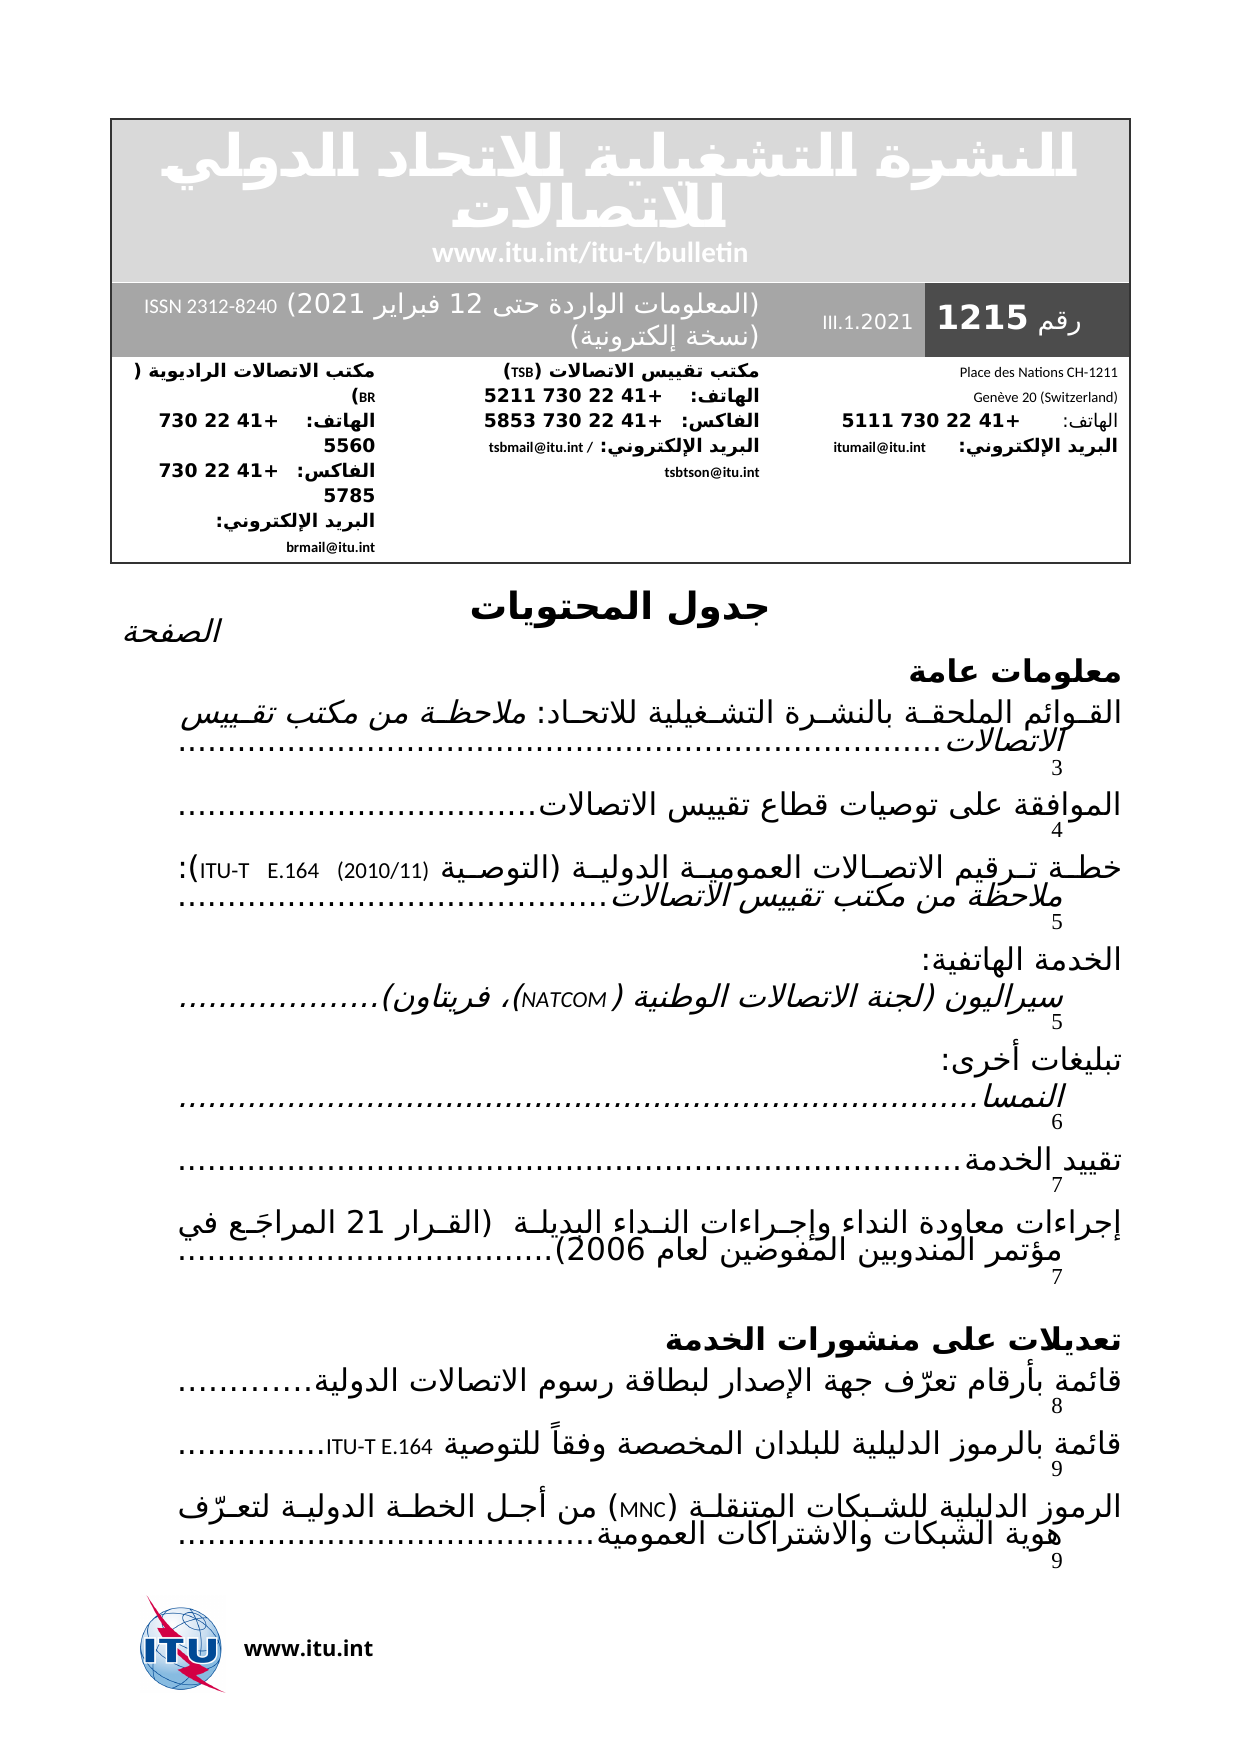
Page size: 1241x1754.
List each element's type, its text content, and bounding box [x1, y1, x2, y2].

text معلومات عامة [1065, 659, 1122, 688]
text جدول المحتويات [552, 598, 689, 625]
text جدول المحتويات [685, 598, 1122, 625]
table_cell Place des Nations CH-1211 Genève 20 (Switzerland) الهاتف: +41 22 730 5111 البريد الإلكتروني: itumail@itu.int [771, 358, 1129, 562]
text إجراءات معاودة النداء وإجراءات النداء البديلة (القرار 21 المراجَع في مؤتمر المندوبين المفوضين لعام 2006) 7 [177, 1210, 1122, 1289]
text الموافقة على توصيات قطاع تقييس الاتصالات 4 [177, 792, 1122, 843]
text الصفحة [118, 625, 1122, 646]
text النمسا 6 [177, 1084, 1063, 1135]
text قائمة بأرقام تعرّف جهة الإصدار لبطاقة رسوم الاتصالات الدولية 8 [177, 1368, 1122, 1418]
text خطة ترقيم الاتصالات العمومية الدولية (التوصية ITU-T E.164 (2010/11)): ملاحظة من مكتب تقييس الاتصالات 5 [177, 855, 1122, 934]
text معلومات عامة [177, 659, 1076, 688]
text تبليغات أخرى: [177, 1047, 1122, 1076]
table_cell مكتب الاتصالات الراديوية (BR) الهاتف: +41 22 730 5560 الفاكس: +41 22 730 5785 البريد الإلكتروني: brmail@itu.int [112, 358, 387, 562]
text جدول المحتويات [118, 598, 630, 625]
table_cell (المعلومات الواردة حتى 12 فبراير 2021) ISSN 2312-8240 (نسخة إلكترونية) [112, 283, 771, 357]
text الرموز الدليلية للشبكات المتنقلة (MNC) من أجل الخطة الدولية لتعرّف هوية الشبكات والاشتراكات العمومية 9 [177, 1494, 1122, 1573]
text القوائم الملحقة بالنشرة التشغيلية للاتحاد: ملاحظة من مكتب تقييس الاتصالات 3 [177, 701, 1122, 780]
table_cell 2021.III.1 [771, 283, 925, 357]
text الخدمة الهاتفية: [177, 947, 995, 976]
table_header النشرة التشغيلية للاتحاد الدولي للاتصالات www.itu.int/itu-t/bulletin [112, 120, 1129, 282]
picture [140, 1595, 226, 1693]
text تعديلات على منشورات الخدمة [177, 1327, 1122, 1356]
table_cell مكتب تقييس الاتصالات (TSB) الهاتف: +41 22 730 5211 الفاكس: +41 22 730 5853 البريد الإلكتروني: tsbmail@itu.int / tsbtson@itu.int [387, 358, 771, 562]
text تقييد الخدمة 7 [177, 1147, 1122, 1197]
table_cell رقم 1215 [925, 283, 1129, 357]
text سيراليون (لجنة الاتصالات الوطنية (NATCOM)، فريتاون) 5 [177, 984, 1063, 1034]
text الخدمة الهاتفية: [1001, 947, 1122, 976]
text قائمة بالرموز الدليلية للبلدان المخصصة وفقاً للتوصية ITU-T E.164 9 [177, 1431, 1122, 1481]
